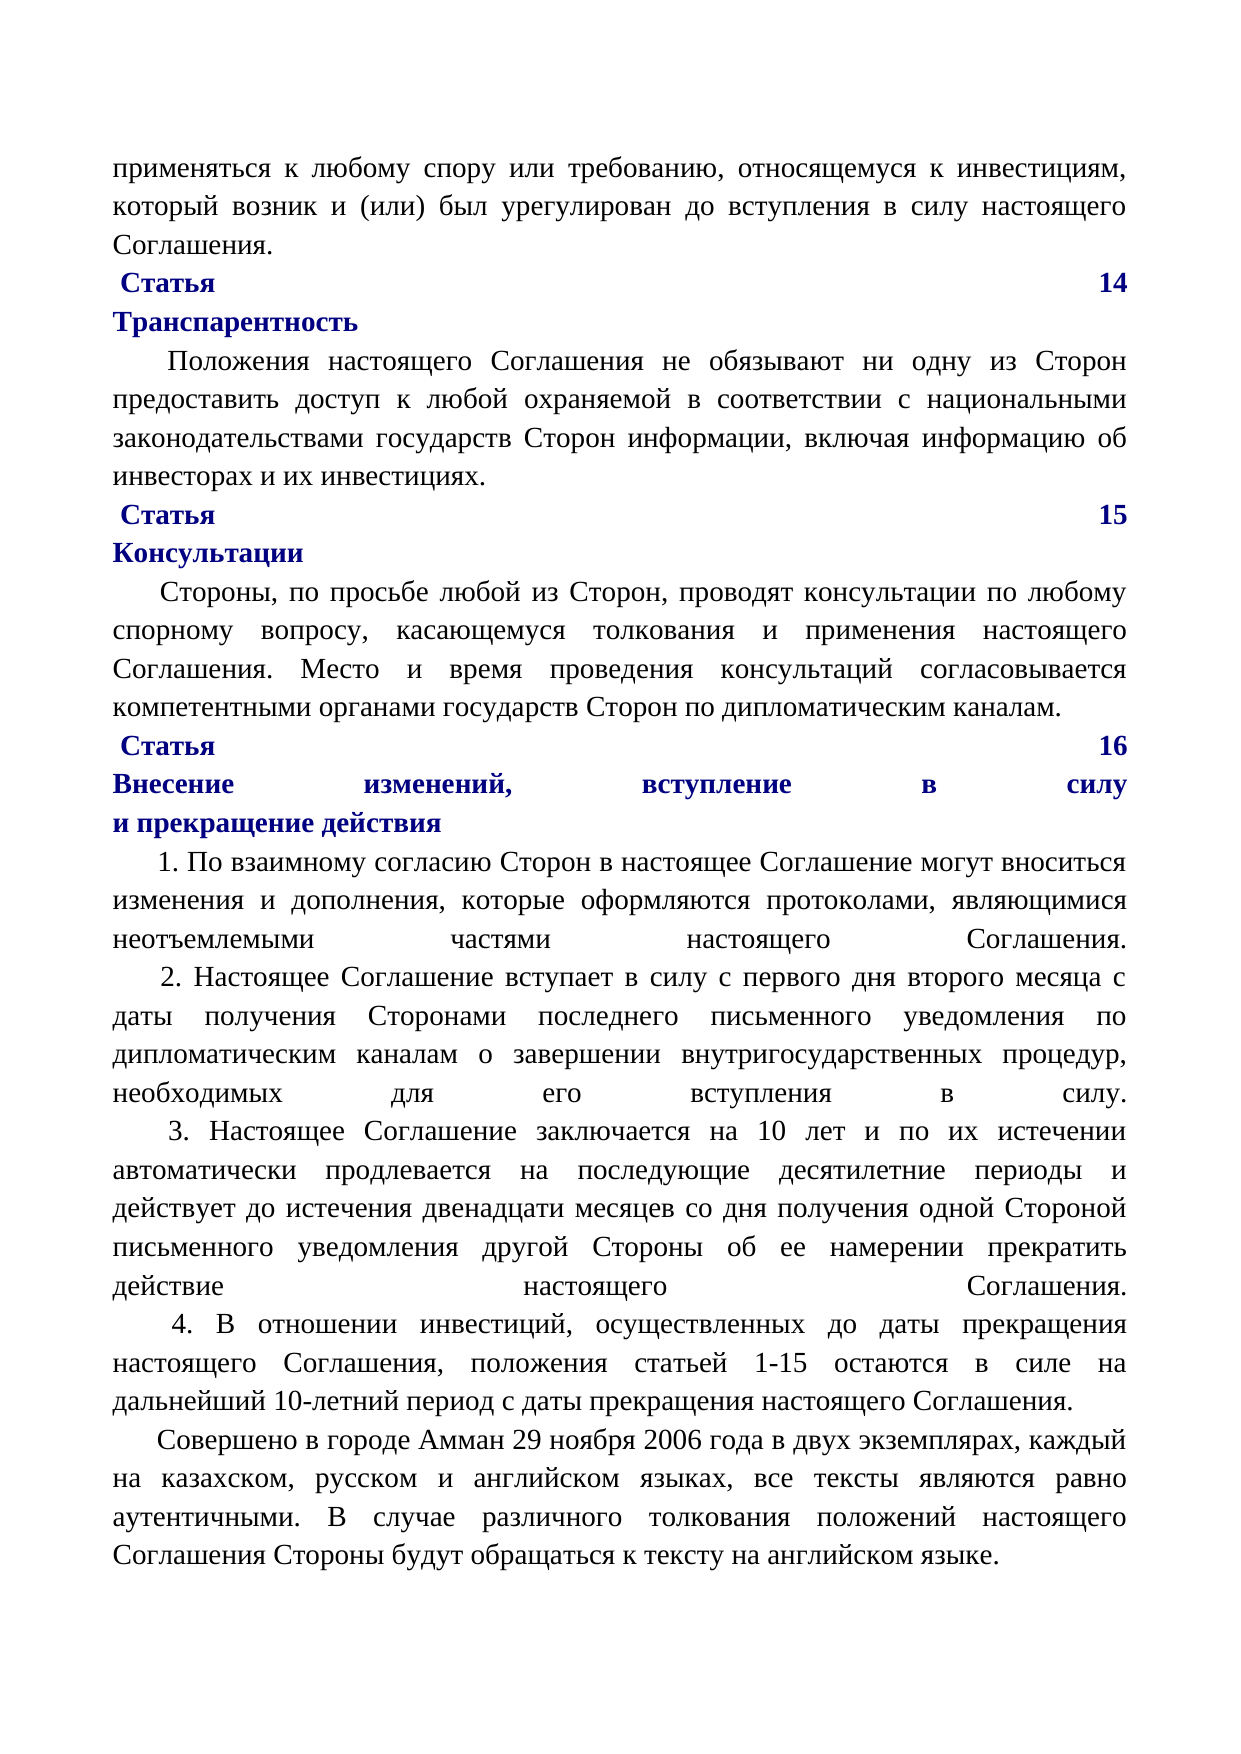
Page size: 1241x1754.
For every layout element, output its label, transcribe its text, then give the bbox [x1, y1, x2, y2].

text Совершено в городе Амман 29 ноября 2006 года в двух экземплярах, каждый на казахском, русском и английском языках, все тексты являются равно аутентичными. В случае различного толкования положений настоящего Соглашения Стороны будут обращаться к тексту на английском языке. [112, 1422, 1128, 1571]
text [112, 150, 1128, 261]
text Положения настоящего Соглашения не обязывают ни одну из Сторон предоставить доступ к любой охраняемой в соответствии с национальными законодательствами государств Сторон информации, включая информацию об инвесторах и их инвестициях. [112, 343, 1128, 492]
text Статья 15 Консультации [112, 497, 1128, 569]
text Стороны, по просьбе любой из Сторон, проводят консультации по любому спорному вопросу, касающемуся толкования и применения настоящего Соглашения. Место и время проведения консультаций согласовывается компетентными органами государств Сторон по дипломатическим каналам. [112, 574, 1128, 723]
text Статья 16 Внесение изменений, вступление в силу и прекращение действия [112, 728, 1128, 839]
text Статья 14 Транспарентность [112, 266, 1128, 338]
text 1. По взаимному согласию Сторон в настоящее Соглашение могут вноситься изменения и дополнения, которые оформляются протоколами, являющимися неотъемлемыми частями настоящего Соглашения. 2. Настоящее Соглашение вступает в силу с первого дня второго месяца с даты получения Сторонами последнего письменного уведомления по дипломатическим каналам о завершении внутригосударственных процедур, необходимых для его вступления в силу. 3. Настоящее Соглашение заключается на 10 лет и по их истечении автоматически продлевается на последующие десятилетние периоды и действует до истечения двенадцати месяцев со дня получения одной Стороной письменного уведомления другой Стороны об ее намерении прекратить действие настоящего Соглашения. 4. В отношении инвестиций, осуществленных до даты прекращения настоящего Соглашения, положения статьей 1-15 остаются в силе на дальнейший 10-летний период с даты прекращения настоящего Соглашения. [112, 844, 1128, 1417]
